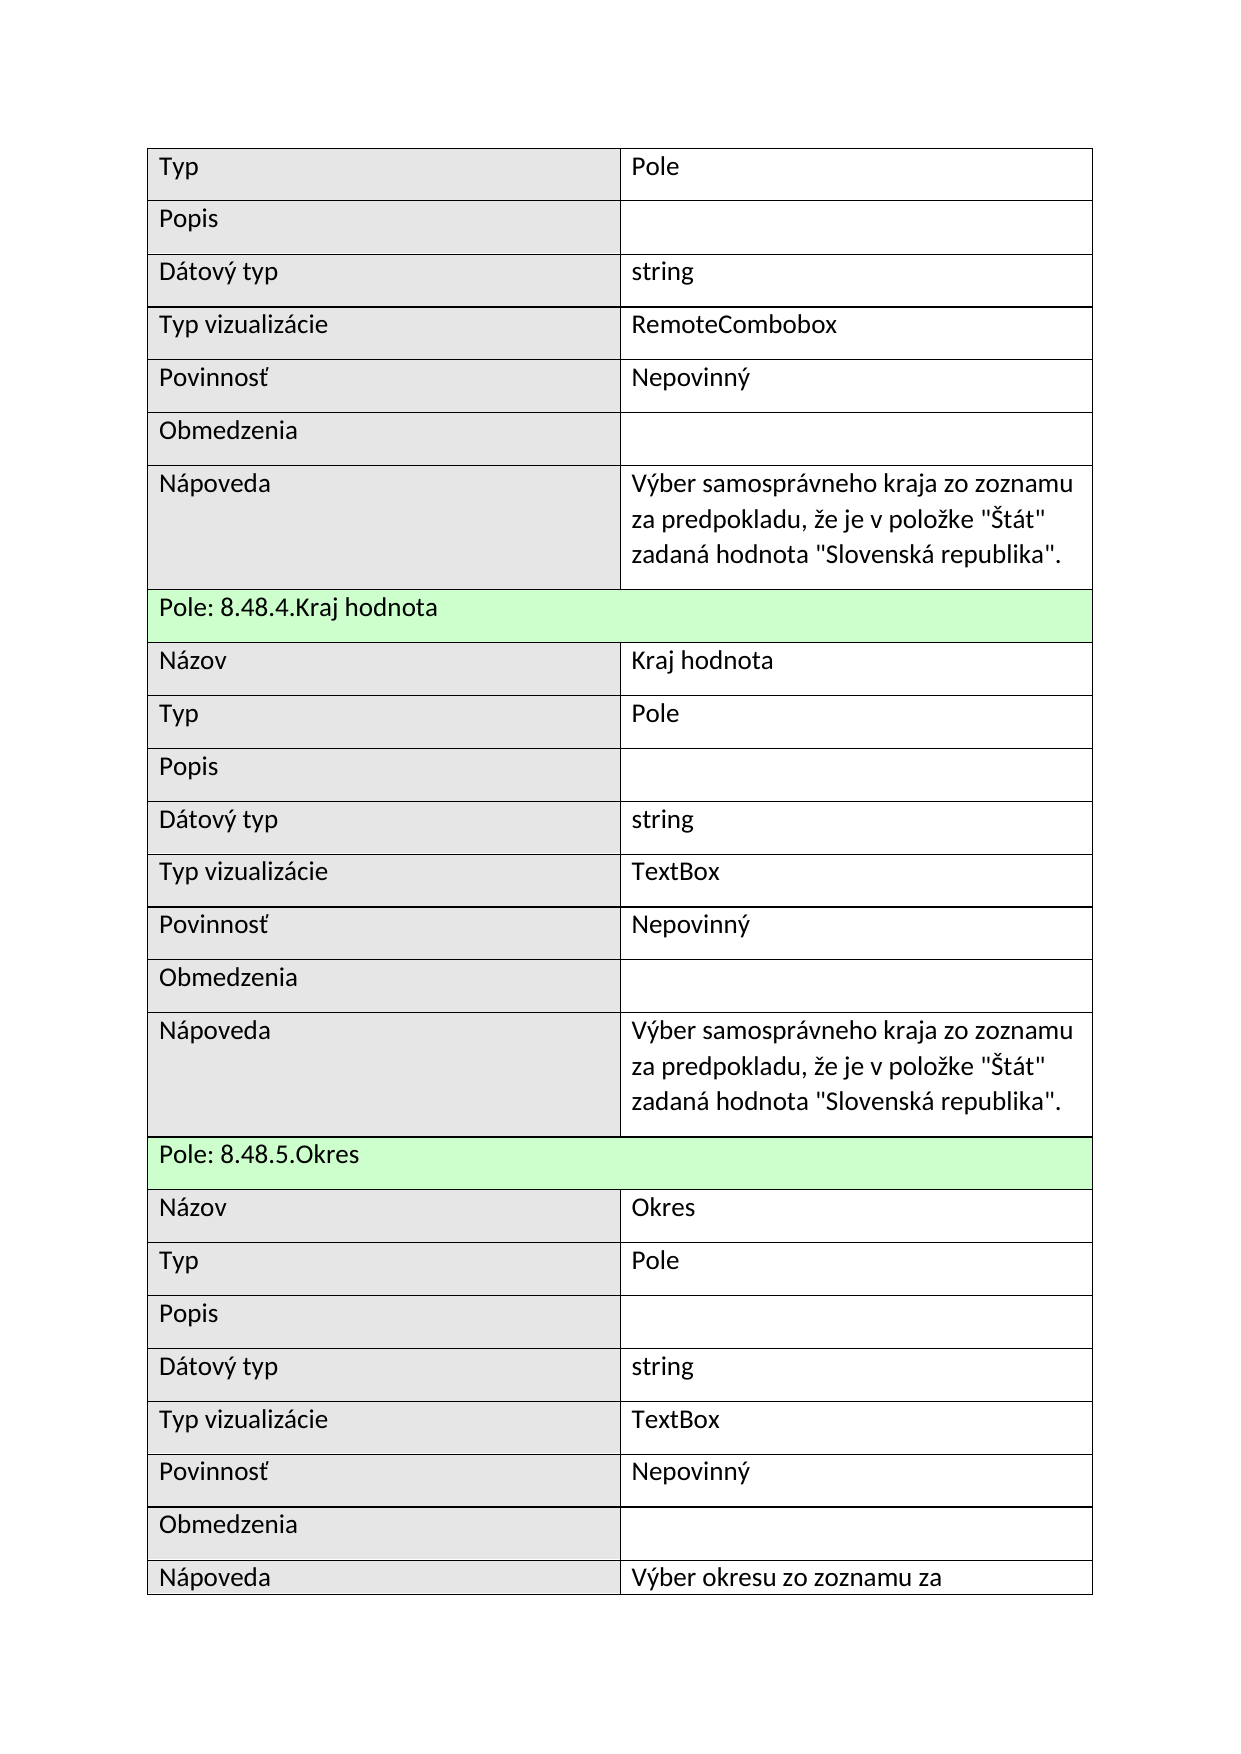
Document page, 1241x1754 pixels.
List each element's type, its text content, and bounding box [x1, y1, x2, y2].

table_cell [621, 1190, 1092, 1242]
table_cell RemoteCombobox [621, 308, 1092, 359]
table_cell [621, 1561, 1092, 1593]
table_cell Typ vizualizácie [148, 308, 620, 359]
table_cell Popis [148, 201, 620, 253]
table_cell Dátový typ [148, 255, 620, 306]
table_cell Pole [621, 696, 1092, 748]
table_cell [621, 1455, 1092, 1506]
table_cell Typ [148, 149, 620, 200]
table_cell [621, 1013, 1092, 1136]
table_cell Nepovinný [621, 360, 1092, 412]
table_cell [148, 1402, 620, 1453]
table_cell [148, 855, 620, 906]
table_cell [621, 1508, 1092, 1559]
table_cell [621, 466, 1092, 589]
table_cell [621, 749, 1092, 801]
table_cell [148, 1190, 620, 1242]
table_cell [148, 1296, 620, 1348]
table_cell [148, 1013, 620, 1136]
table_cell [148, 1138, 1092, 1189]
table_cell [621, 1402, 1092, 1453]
table_cell Povinnosť [148, 360, 620, 412]
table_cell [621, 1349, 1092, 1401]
table_cell [621, 413, 1092, 465]
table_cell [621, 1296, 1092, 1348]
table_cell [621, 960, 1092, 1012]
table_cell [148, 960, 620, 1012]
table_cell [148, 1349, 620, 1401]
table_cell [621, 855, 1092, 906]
table_cell Popis [148, 749, 620, 801]
table_cell [621, 201, 1092, 253]
table_cell Obmedzenia [148, 413, 620, 465]
table_cell Názov [148, 643, 620, 695]
table_cell Pole [621, 149, 1092, 200]
table_cell string [621, 255, 1092, 306]
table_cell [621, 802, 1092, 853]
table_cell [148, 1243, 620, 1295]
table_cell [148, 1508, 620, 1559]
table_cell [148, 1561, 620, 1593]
table_cell Nápoveda [148, 466, 620, 589]
table_cell Typ [148, 696, 620, 748]
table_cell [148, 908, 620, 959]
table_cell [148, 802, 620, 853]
table_cell Kraj hodnota [621, 643, 1092, 695]
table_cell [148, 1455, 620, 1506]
table_cell Pole: 8.48.4.Kraj hodnota [148, 590, 1092, 642]
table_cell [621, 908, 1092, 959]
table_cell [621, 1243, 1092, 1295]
